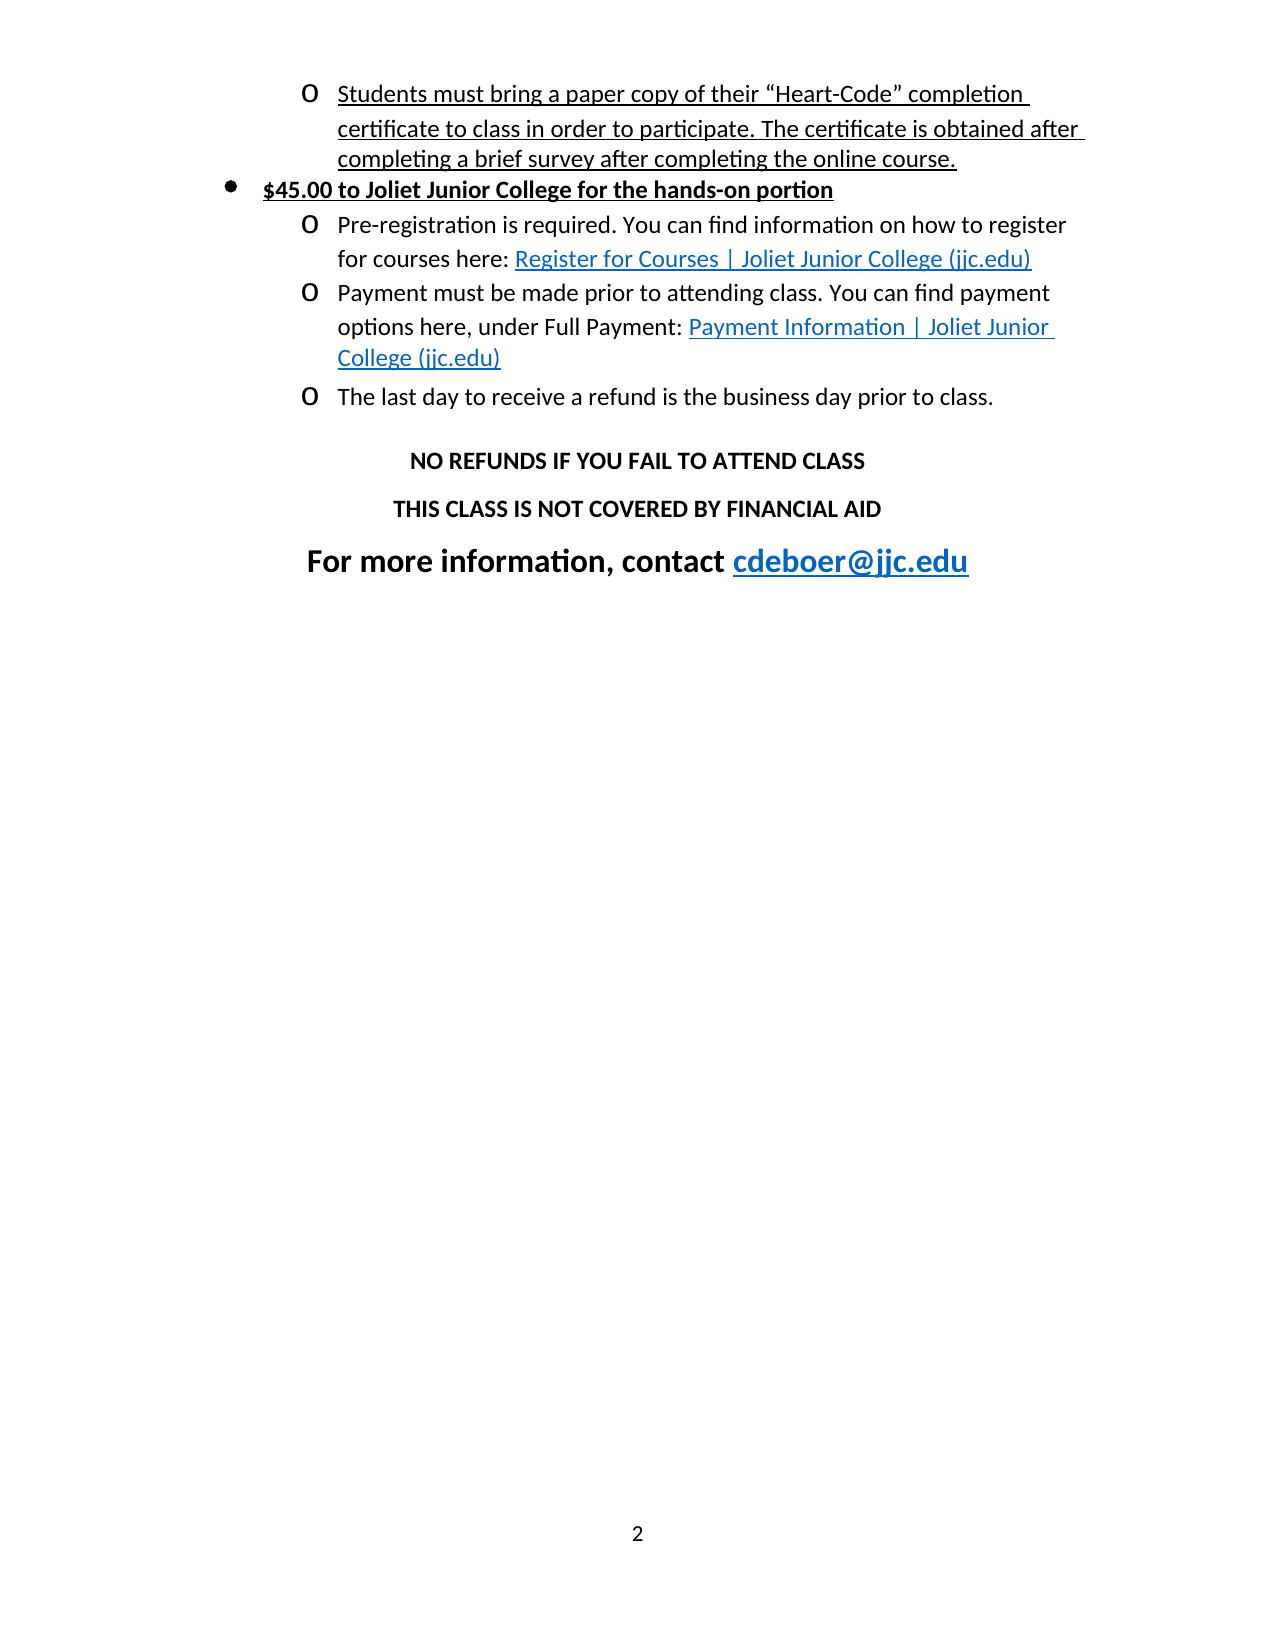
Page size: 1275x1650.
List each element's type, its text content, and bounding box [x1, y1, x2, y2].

text For more information, contact cdeboer@jjc.edu [187, 541, 1087, 581]
list The last day to receive a refund is the business day prior to class. [300, 372, 1087, 415]
list Students must bring a paper copy of their “Heart-Code” completion certificate to class in order to participate. The certificate is obtained after completing a brief survey after completing the online course. [300, 75, 1087, 174]
list Pre-registration is required. You can find information on how to register for courses here: Register for Courses | Joliet Junior College (jjc.edu) [300, 205, 1087, 274]
list Payment must be made prior to attending class. You can find payment options here, under Full Payment: Payment Information | Joliet Junior College (jjc.edu) [300, 274, 1087, 372]
list $45.00 to Joliet Junior College for the hands-on portion [225, 174, 1087, 205]
text THIS CLASS IS NOT COVERED BY FINANCIAL AID [187, 493, 1087, 523]
text NO REFUNDS IF YOU FAIL TO ATTEND CLASS [187, 446, 1087, 476]
